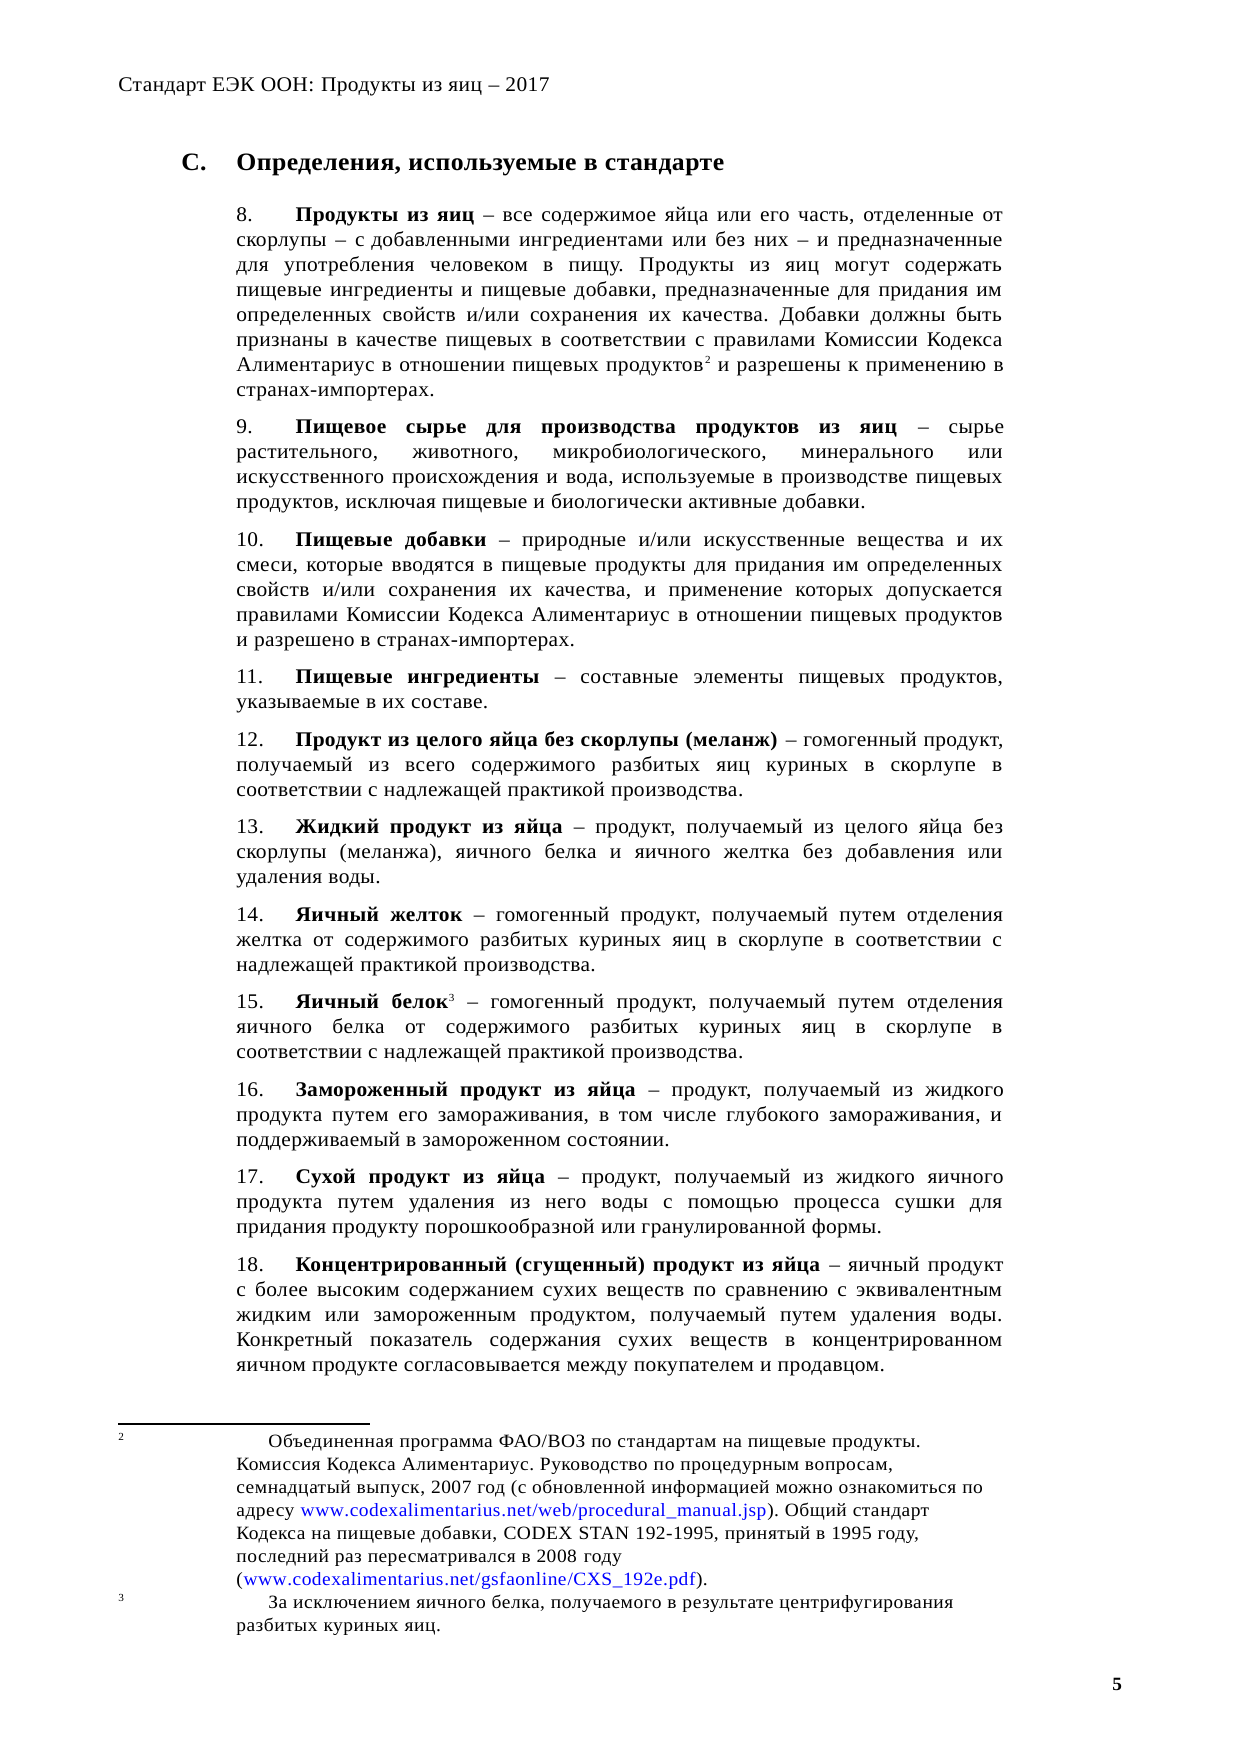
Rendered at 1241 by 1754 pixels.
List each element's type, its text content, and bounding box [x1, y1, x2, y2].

text 12. Продукт из целого яйца без скорлупы (меланж) – гомогенный продукт, получаемый из всего содержимого разбитых яиц куриных в скорлупе в соответствии с надлежащей практикой производства. [236, 726, 1004, 801]
text C. Определения, используемые в стандарте [118, 148, 1004, 176]
text 15. Яичный белок – гомогенный продукт, получаемый путем отделения яичного белка от содержимого разбитых куриных яиц в скорлупе в соответствии с надлежащей практикой производства. [236, 988, 1004, 1063]
text 18. Концентрированный (сгущенный) продукт из яйца – яичный продукт с более высоким содержанием сухих веществ по сравнению с эквивалентным жидким или замороженным продуктом, получаемый путем удаления воды. Конкретный показатель содержания сухих веществ в концентрированном яичном продукте согласовывается между покупателем и продавцом. [236, 1251, 1004, 1376]
text 13. Жидкий продукт из яйца – продукт, получаемый из целого яйца без скорлупы (меланжа), яичного белка и яичного желтка без добавления или удаления воды. [236, 813, 1004, 888]
text 9. Пищевое сырье для производства продуктов из яиц – сырье растительного, животного, микробиологического, минерального или искусственного происхождения и вода, используемые в производстве пищевых продуктов, исключая пищевые и биологически активные добавки. [236, 413, 1004, 513]
text 8. Продукты из яиц – все содержимое яйца или его часть, отделенные от скорлупы – с добавленными ингредиентами или без них – и предназначенные для употребления человеком в пищу. Продукты из яиц могут содержать пищевые ингредиенты и пищевые добавки, предназначенные для придания им определенных свойств и/или сохранения их качества. Добавки должны быть признаны в качестве пищевых в соответствии с правилами Комиссии Кодекса Алиментариус в отношении пищевых продуктов и разрешены к применению в странах-импортерах. [236, 201, 1004, 401]
text 11. Пищевые ингредиенты – составные элементы пищевых продуктов, указываемые в их составе. [236, 663, 1004, 713]
text 14. Яичный желток – гомогенный продукт, получаемый путем отделения желтка от содержимого разбитых куриных яиц в скорлупе в соответствии с надлежащей практикой производства. [236, 901, 1004, 976]
text 10. Пищевые добавки – природные и/или искусственные вещества и их смеси, которые вводятся в пищевые продукты для придания им определенных свойств и/или сохранения их качества, и применение которых допускается правилами Комиссии Кодекса Алиментариус в отношении пищевых продуктов и разрешено в странах-импортерах. [236, 526, 1004, 651]
text 17. Сухой продукт из яйца – продукт, получаемый из жидкого яичного продукта путем удаления из него воды с помощью процесса сушки для придания продукту порошкообразной или гранулированной формы. [236, 1163, 1004, 1238]
text 16. Замороженный продукт из яйца – продукт, получаемый из жидкого продукта путем его замораживания, в том числе глубокого замораживания, и поддерживаемый в замороженном состоянии. [236, 1076, 1004, 1151]
